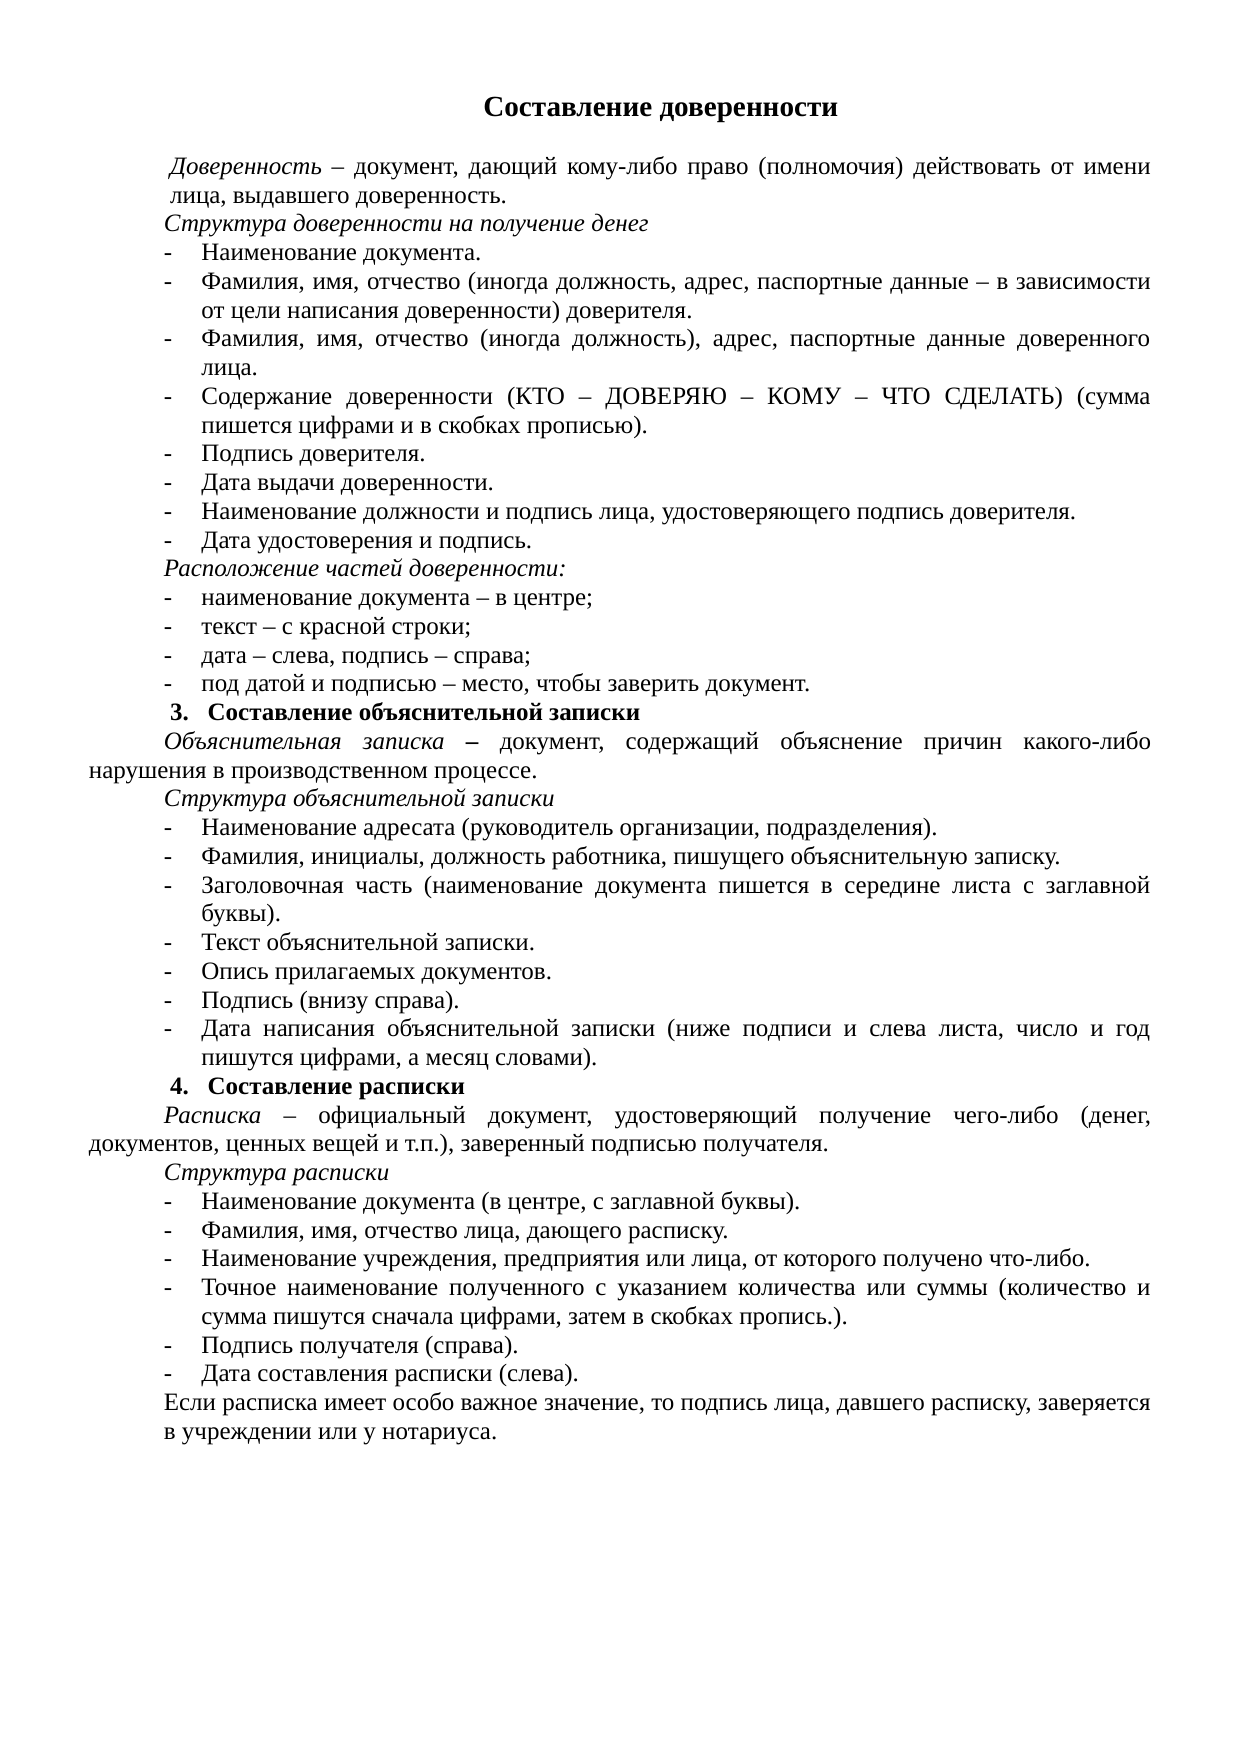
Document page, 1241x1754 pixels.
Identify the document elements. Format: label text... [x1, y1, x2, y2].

text Расписка – официальный документ, удостоверяющий получение чего-либо (денег, документов, ценных вещей и т.п.), заверенный подписью получателя. [89, 1100, 1152, 1157]
list Наименование учреждения, предприятия или лица, от которого получено что-либо. [164, 1243, 1152, 1272]
list Фамилия, имя, отчество (иногда должность), адрес, паспортные данные доверенного лица. [164, 323, 1152, 381]
subtitle Доверенность – документ, дающий кому-либо право (полномочия) действовать от имени лица, выдавшего доверенность. [170, 151, 1152, 208]
list Подпись доверителя. [164, 438, 1152, 467]
list Точное наименование полученного с указанием количества или суммы (количество и сумма пишутся сначала цифрами, затем в скобках пропись.). [164, 1272, 1152, 1330]
list Дата выдачи доверенности. [164, 467, 1152, 496]
list Наименование должности и подпись лица, удостоверяющего подпись доверителя. [164, 496, 1152, 525]
text Объяснительная записка – документ, содержащий объяснение причин какого-либо нарушения в производственном процессе. [89, 726, 1152, 783]
list Текст объяснительной записки. [164, 927, 1152, 956]
text Расположение частей доверенности: [164, 553, 1152, 582]
list под датой и подписью – место, чтобы заверить документ. [164, 668, 1152, 697]
list текст – с красной строки; [164, 611, 1152, 640]
text Если расписка имеет особо важное значение, то подпись лица, давшего расписку, заверяется в учреждении или у нотариуса. [164, 1387, 1152, 1445]
list Наименование адресата (руководитель организации, подразделения). [164, 812, 1152, 841]
list наименование документа – в центре; [164, 582, 1152, 611]
subtitle Составление доверенности [170, 89, 1152, 122]
list Дата удостоверения и подпись. [164, 525, 1152, 553]
subtitle Структура объяснительной записки [89, 783, 1152, 812]
list Содержание доверенности (КТО – ДОВЕРЯЮ – КОМУ – ЧТО СДЕЛАТЬ) (сумма пишется цифрами и в скобках прописью). [164, 381, 1152, 438]
list Заголовочная часть (наименование документа пишется в середине листа с заглавной буквы). [164, 870, 1152, 927]
list Подпись (внизу справа). [164, 985, 1152, 1013]
subtitle Структура расписки [89, 1157, 1152, 1186]
list Составление расписки [170, 1071, 1152, 1100]
list Дата написания объяснительной записки (ниже подписи и слева листа, число и год пишутся цифрами, а месяц словами). [164, 1013, 1152, 1071]
list Наименование документа. [164, 237, 1152, 266]
list Подпись получателя (справа). [164, 1330, 1152, 1358]
list Наименование документа (в центре, с заглавной буквы). [164, 1186, 1152, 1215]
list Дата составления расписки (слева). [164, 1358, 1152, 1387]
list Составление объяснительной записки [170, 697, 1152, 726]
list Фамилия, имя, отчество лица, дающего расписку. [164, 1215, 1152, 1243]
text Структура доверенности на получение денег [89, 208, 1152, 237]
list Фамилия, инициалы, должность работника, пишущего объяснительную записку. [164, 841, 1152, 870]
list Фамилия, имя, отчество (иногда должность, адрес, паспортные данные – в зависимости от цели написания доверенности) доверителя. [164, 266, 1152, 323]
list Опись прилагаемых документов. [164, 956, 1152, 985]
list дата – слева, подпись – справа; [164, 640, 1152, 668]
